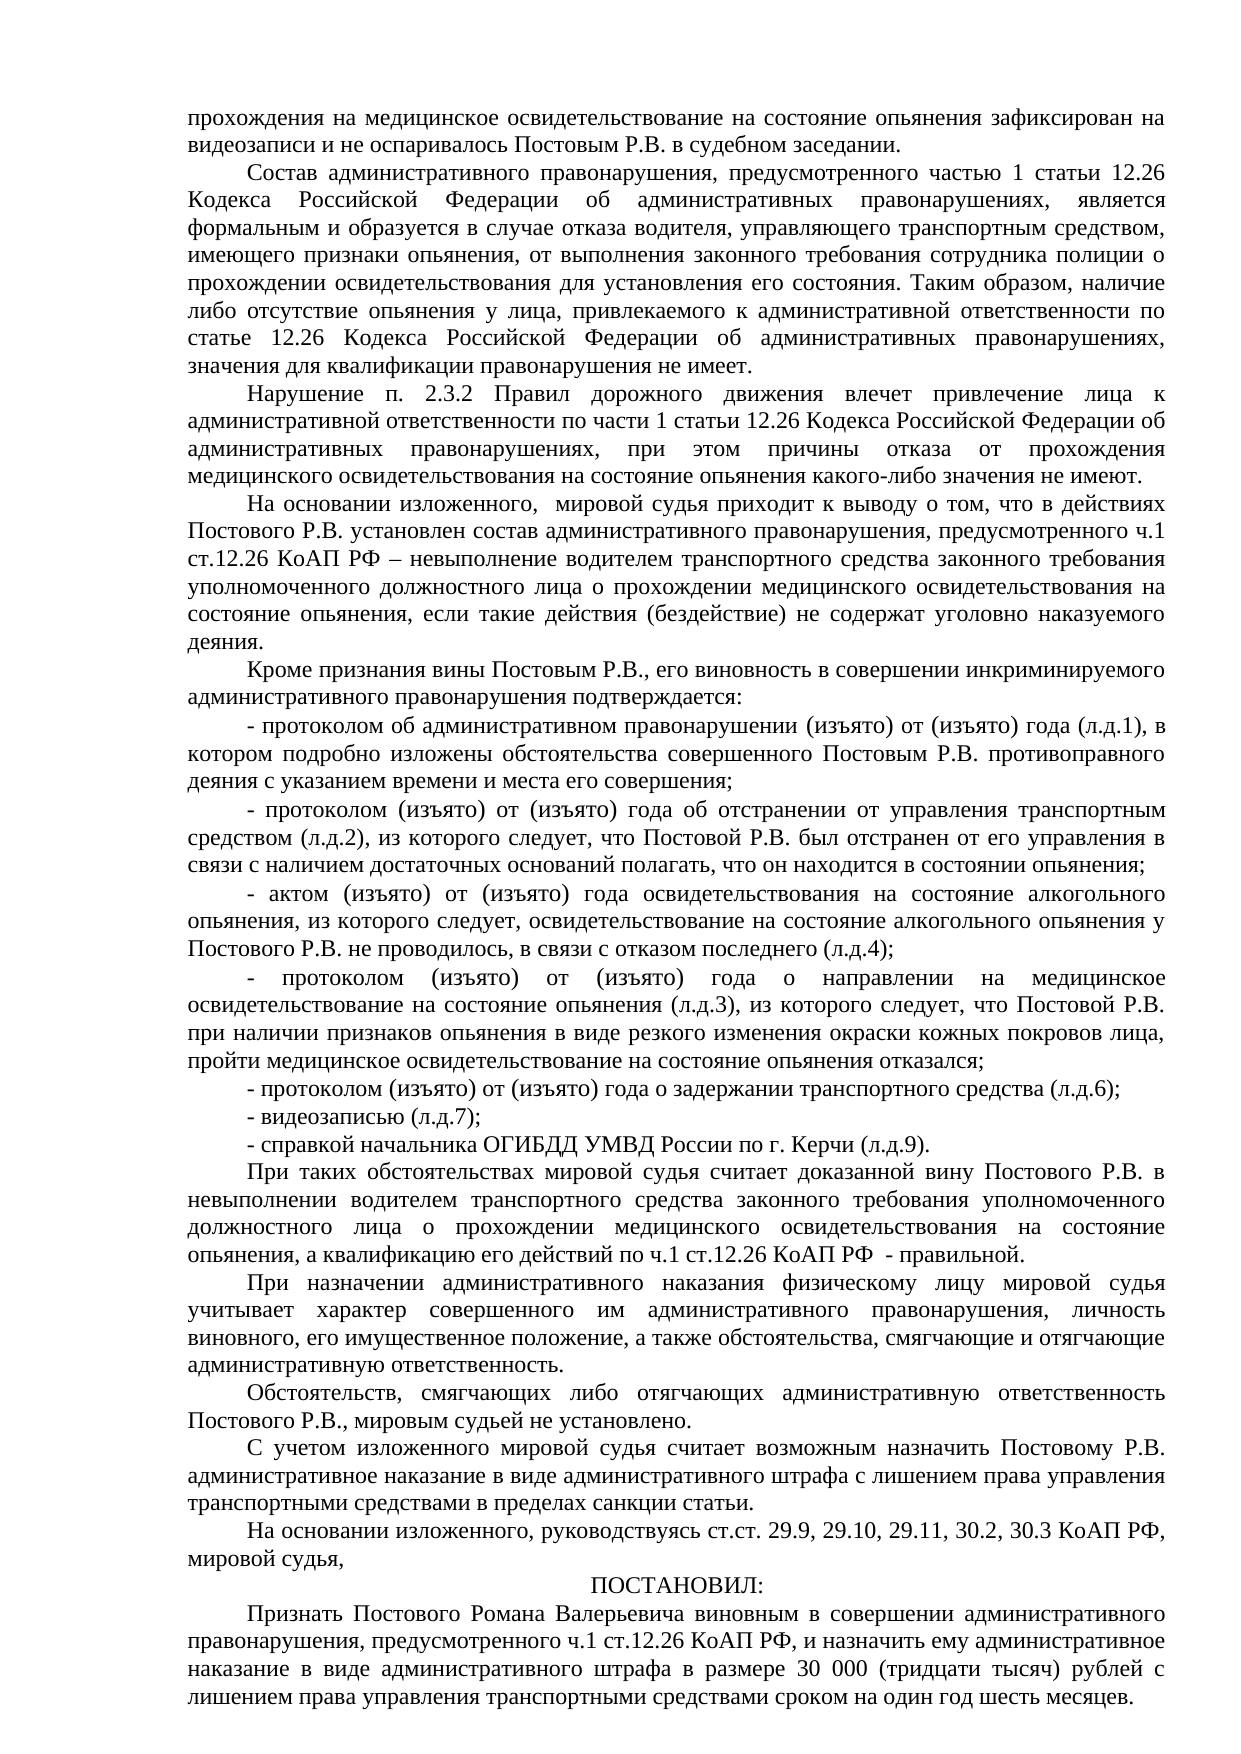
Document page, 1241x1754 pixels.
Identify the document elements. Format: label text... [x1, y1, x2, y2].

text - справкой начальника ОГИБДД УМВД России по г. Керчи (л.д.9). [187, 1129, 1167, 1157]
text Состав административного правонарушения, предусмотренного частью 1 статьи 12.26 Кодекса Российской Федерации об административных правонарушениях, является формальным и образуется в случае отказа водителя, управляющего транспортным средством, имеющего признаки опьянения, от выполнения законного требования сотрудника полиции о прохождении освидетельствования для установления его состояния. Таким образом, наличие либо отсутствие опьянения у лица, привлекаемого к административной ответственности по статье 12.26 Кодекса Российской Федерации об административных правонарушениях, значения для квалификации правонарушения не имеет. [187, 158, 1167, 378]
text - протоколом (изъято) от (изъято) года о задержании транспортного средства (л.д.6); [187, 1073, 1167, 1102]
text С учетом изложенного мировой судья считает возможным назначить Постовому Р.В. административное наказание в виде административного штрафа с лишением права управления транспортными средствами в пределах санкции статьи. [187, 1433, 1167, 1516]
text - актом (изъято) от (изъято) года освидетельствования на состояние алкогольного опьянения, из которого следует, освидетельствование на состояние алкогольного опьянения у Постового Р.В. не проводилось, в связи с отказом последнего (л.д.4); [187, 878, 1167, 962]
text - протоколом (изъято) от (изъято) года об отстранении от управления транспортным средством (л.д.2), из которого следует, что Постовой Р.В. был отстранен от его управления в связи с наличием достаточных оснований полагать, что он находится в состоянии опьянения; [187, 794, 1167, 878]
text Обстоятельств, смягчающих либо отягчающих административную ответственность Постового Р.В., мировым судьей не установлено. [187, 1378, 1167, 1433]
text При таких обстоятельствах мировой судья считает доказанной вину Постового Р.В. в невыполнении водителем транспортного средства законного требования уполномоченного должностного лица о прохождении медицинского освидетельствования на состояние опьянения, а квалификацию его действий по ч.1 ст.12.26 КоАП РФ - правильной. [187, 1157, 1167, 1268]
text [187, 102, 1167, 158]
text При назначении административного наказания физическому лицу мировой судья учитывает характер совершенного им административного правонарушения, личность виновного, его имущественное положение, а также обстоятельства, смягчающие и отягчающие административную ответственность. [187, 1268, 1167, 1378]
text На основании изложенного, мировой судья приходит к выводу о том, что в действиях Постового Р.В. установлен состав административного правонарушения, предусмотренного ч.1 ст.12.26 КоАП РФ – невыполнение водителем транспортного средства законного требования уполномоченного должностного лица о прохождении медицинского освидетельствования на состояние опьянения, если такие действия (бездействие) не содержат уголовно наказуемого деяния. [187, 489, 1167, 654]
text Нарушение п. 2.3.2 Правил дорожного движения влечет привлечение лица к административной ответственности по части 1 статьи 12.26 Кодекса Российской Федерации об административных правонарушениях, при этом причины отказа от прохождения медицинского освидетельствования на состояние опьянения какого-либо значения не имеют. [187, 378, 1167, 489]
text ПОСТАНОВИЛ: [187, 1571, 1167, 1599]
text Кроме признания вины Постовым Р.В., его виновность в совершении инкриминируемого административного правонарушения подтверждается: [187, 654, 1167, 710]
text - протоколом об административном правонарушении (изъято) от (изъято) года (л.д.1), в котором подробно изложены обстоятельства совершенного Постовым Р.В. противоправного деяния с указанием времени и места его совершения; [187, 710, 1167, 794]
text - протоколом (изъято) от (изъято) года о направлении на медицинское освидетельствование на состояние опьянения (л.д.3), из которого следует, что Постовой Р.В. при наличии признаков опьянения в виде резкого изменения окраски кожных покровов лица, пройти медицинское освидетельствование на состояние опьянения отказался; [187, 962, 1167, 1073]
text На основании изложенного, руководствуясь ст.ст. 29.9, 29.10, 29.11, 30.2, 30.3 КоАП РФ, мировой судья, [187, 1516, 1167, 1571]
text - видеозаписью (л.д.7); [187, 1102, 1167, 1129]
text Признать Постового Романа Валерьевича виновным в совершении административного правонарушения, предусмотренного ч.1 ст.12.26 КоАП РФ, и назначить ему административное наказание в виде административного штрафа в размере 30 000 (тридцати тысяч) рублей с лишением права управления транспортными средствами сроком на один год шесть месяцев. [187, 1599, 1167, 1709]
